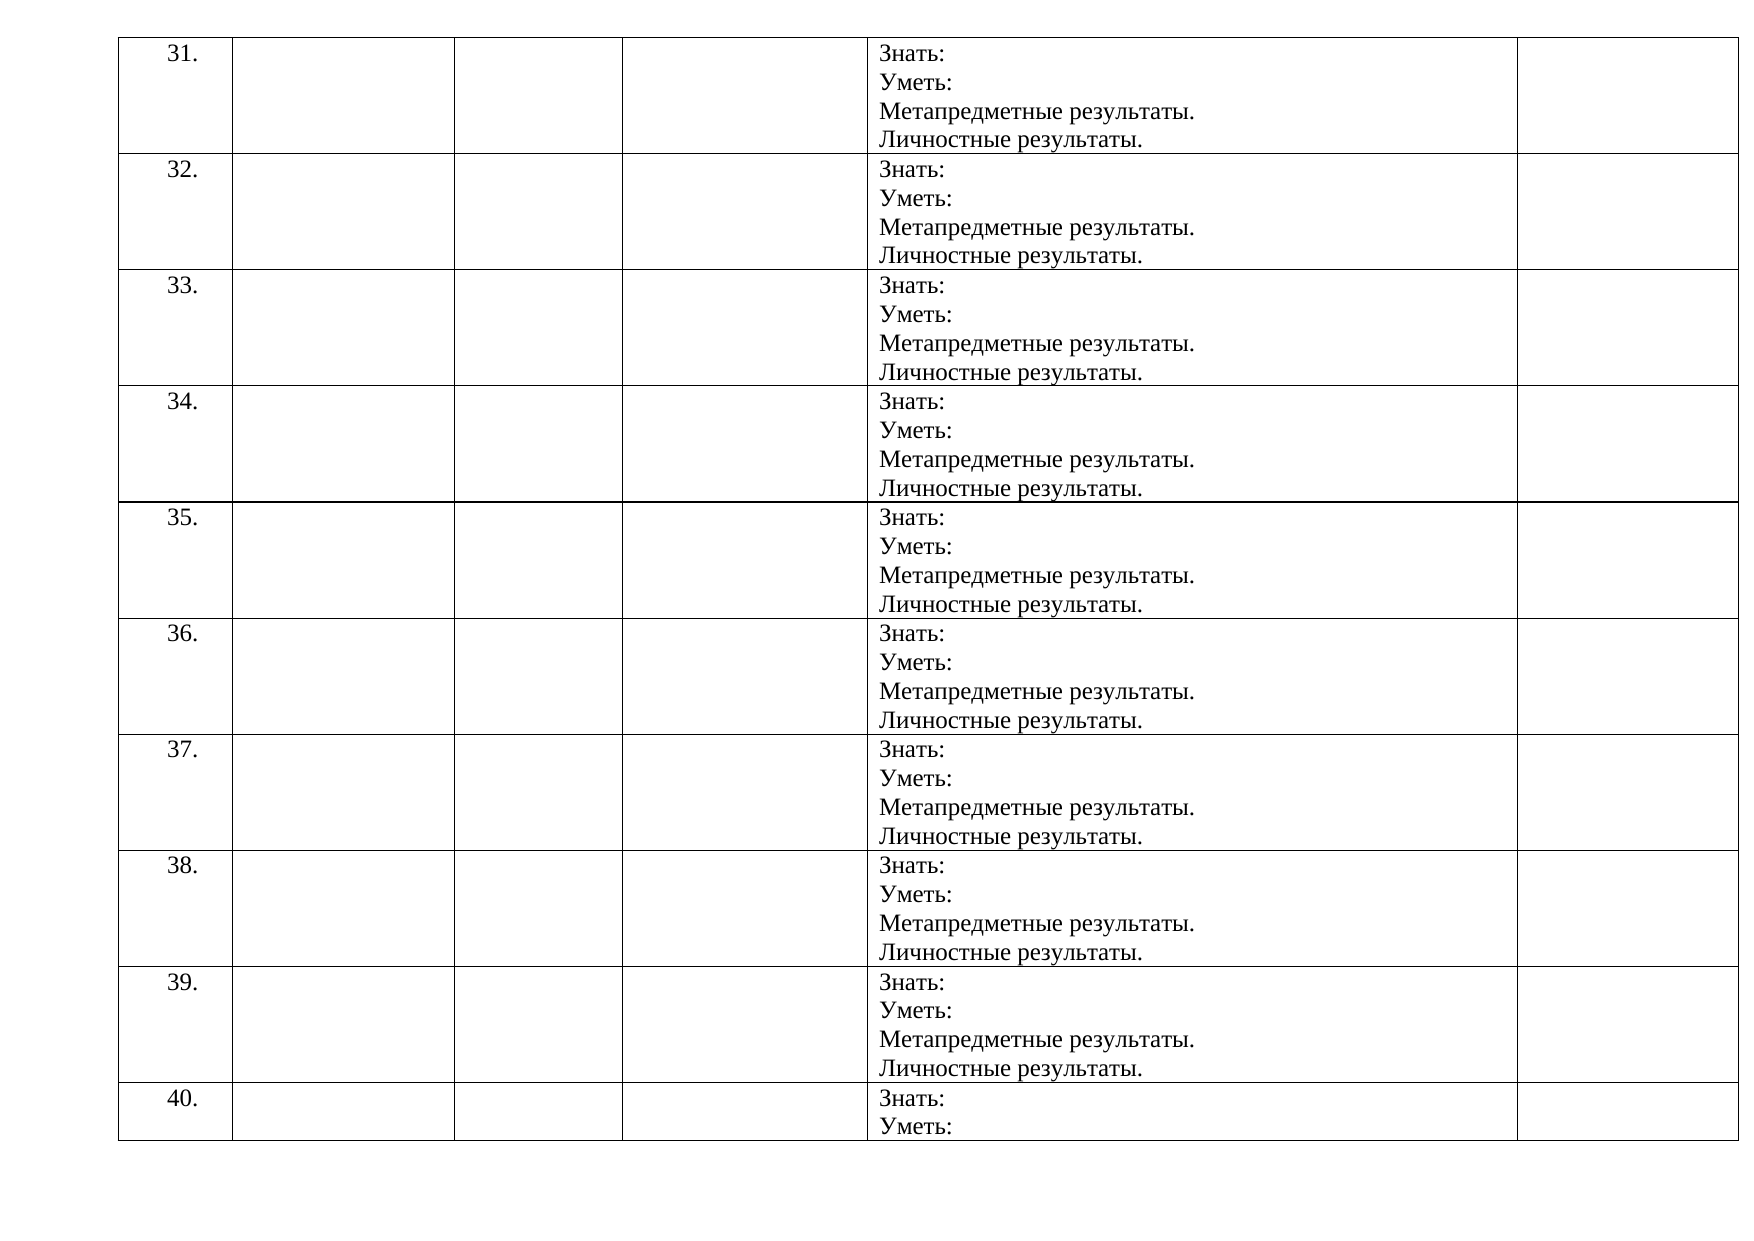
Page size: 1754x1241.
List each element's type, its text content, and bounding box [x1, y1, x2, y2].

table_cell Знать: Уметь: Метапредметные результаты. Личностные результаты. [868, 386, 1517, 501]
table_cell [455, 386, 622, 501]
table_cell [233, 270, 454, 385]
table_cell [455, 503, 622, 617]
table_cell [455, 967, 622, 1082]
table_cell [233, 503, 454, 617]
table_cell [119, 619, 232, 733]
table_cell [455, 851, 622, 966]
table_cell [868, 154, 1517, 269]
table_cell [623, 270, 867, 385]
table_cell [455, 38, 622, 153]
table_cell [119, 154, 232, 269]
table_cell [119, 270, 232, 385]
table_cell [868, 1083, 1517, 1140]
table_cell [119, 503, 232, 617]
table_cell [868, 967, 1517, 1082]
table_cell [119, 967, 232, 1082]
table_cell [623, 386, 867, 501]
table_cell [1518, 851, 1738, 966]
table_cell [233, 735, 454, 849]
table_cell [233, 967, 454, 1082]
table_cell [119, 1083, 232, 1140]
table_cell [233, 38, 454, 153]
table_cell [119, 735, 232, 849]
table_cell [1518, 154, 1738, 269]
table_cell [1518, 503, 1738, 617]
table_cell [233, 386, 454, 501]
table_cell [623, 619, 867, 733]
table_cell [233, 154, 454, 269]
table_cell [233, 619, 454, 733]
table_cell [1518, 619, 1738, 733]
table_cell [868, 270, 1517, 385]
table_cell [623, 503, 867, 617]
table_cell [623, 38, 867, 153]
table_cell [455, 619, 622, 733]
table_cell [119, 386, 232, 501]
table_cell [233, 851, 454, 966]
table_cell [233, 1083, 454, 1140]
table_cell [1518, 270, 1738, 385]
table_cell [455, 1083, 622, 1140]
table_cell Знать: Уметь: Метапредметные результаты. Личностные результаты. [868, 619, 1517, 733]
table_cell [455, 154, 622, 269]
table_cell Знать: Уметь: Метапредметные результаты. Личностные результаты. [868, 503, 1517, 617]
table_cell [455, 270, 622, 385]
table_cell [868, 851, 1517, 966]
table_cell [623, 967, 867, 1082]
table_cell [1518, 1083, 1738, 1140]
table_cell [623, 154, 867, 269]
table_cell [1518, 735, 1738, 849]
table_cell [623, 851, 867, 966]
table_cell [119, 38, 232, 153]
table_cell [455, 735, 622, 849]
table_cell Знать: Уметь: Метапредметные результаты. Личностные результаты. [868, 735, 1517, 849]
table_cell [119, 851, 232, 966]
table_cell [1518, 386, 1738, 501]
table_cell [623, 1083, 867, 1140]
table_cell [868, 38, 1517, 153]
table_cell [623, 735, 867, 849]
table_cell [1518, 38, 1738, 153]
table_cell [1518, 967, 1738, 1082]
